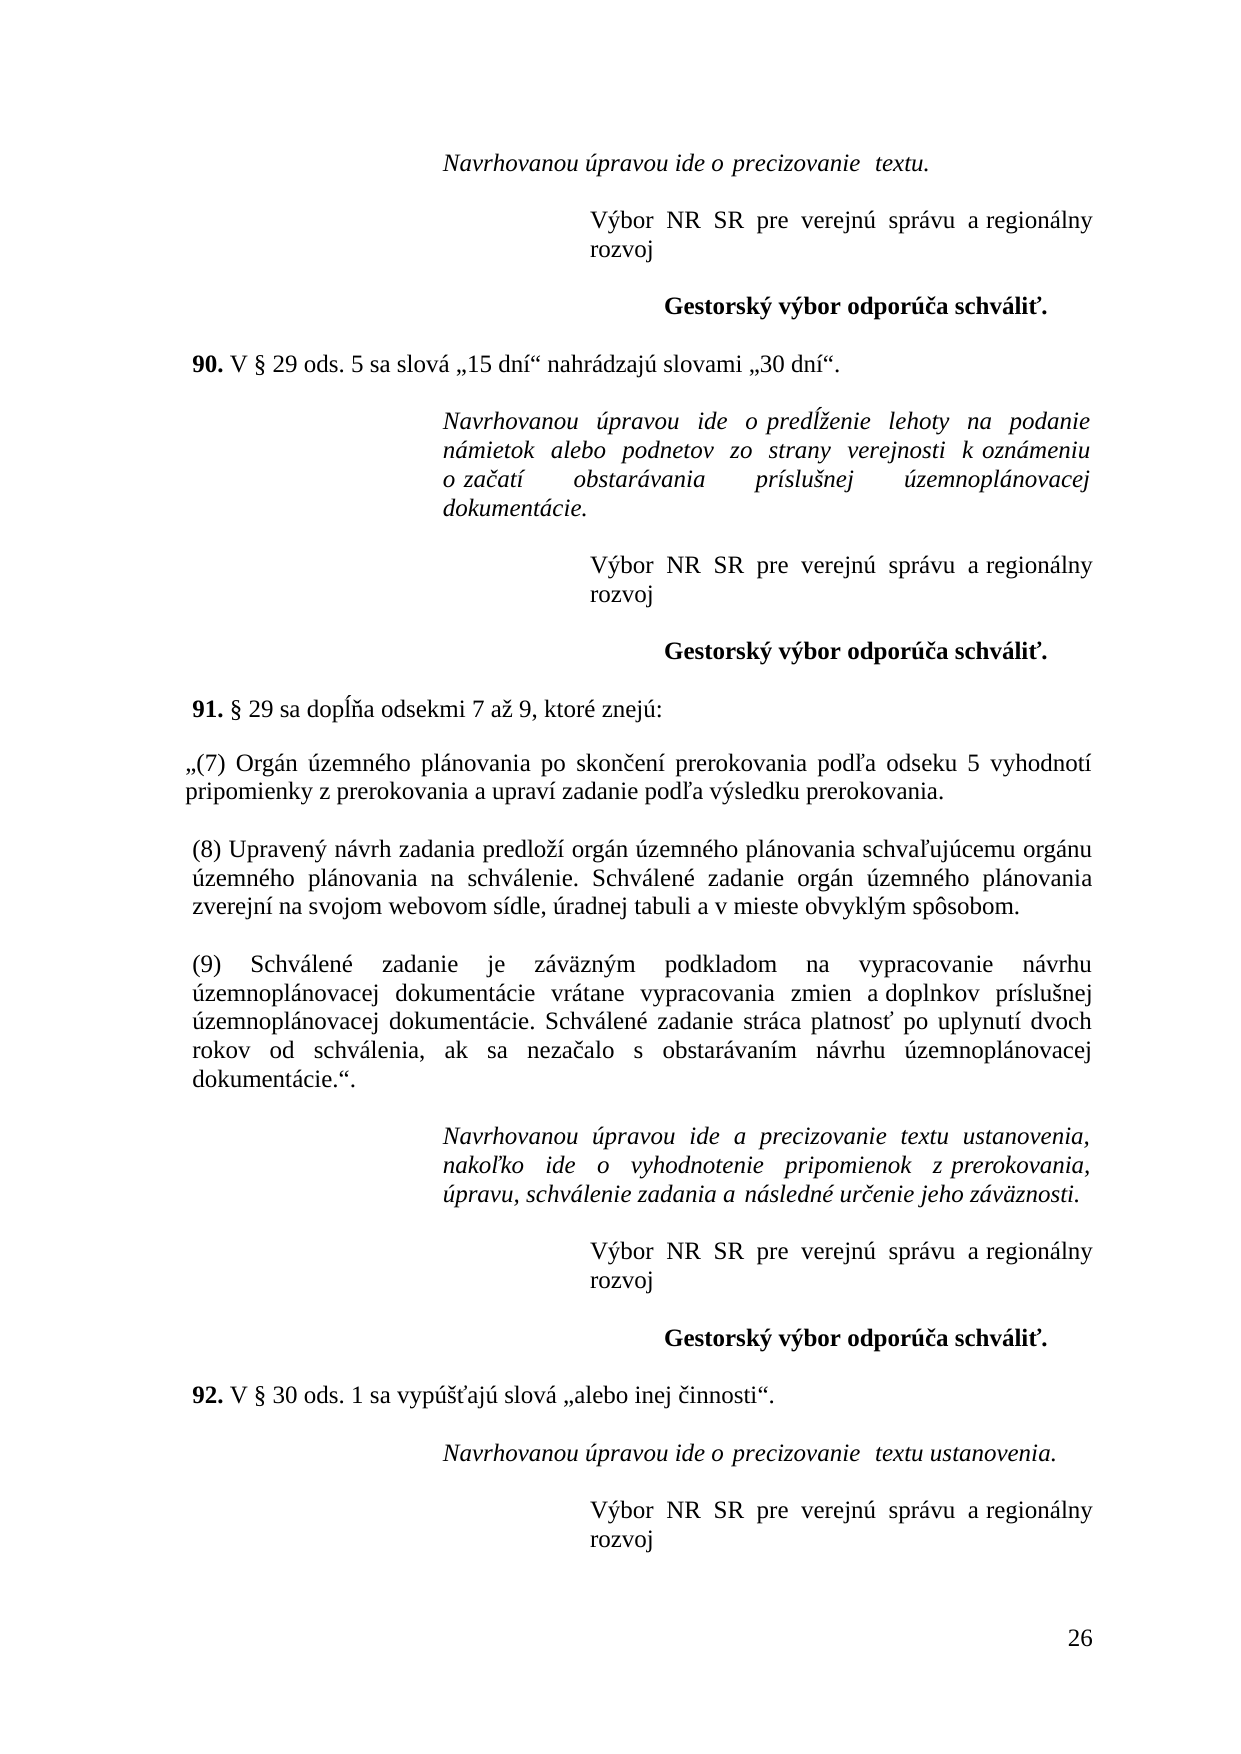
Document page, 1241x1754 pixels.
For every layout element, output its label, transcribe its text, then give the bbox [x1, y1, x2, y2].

list Gestorský výbor odporúča schváliť. [628, 636, 1093, 665]
list V § 29 ods. 5 sa slová „15 dní“ nahrádzajú slovami „30 dní“. [192, 349, 1093, 378]
text Výbor NR SR pre verejnú správu a regionálny rozvoj [590, 1236, 1093, 1294]
text (9) Schválené zadanie je záväzným podkladom na vypracovanie návrhu územnoplánovacej dokumentácie vrátane vypracovania zmien a doplnkov príslušnej územnoplánovacej dokumentácie. Schválené zadanie stráca platnosť po uplynutí dvoch rokov od schválenia, ak sa nezačalo s obstarávaním návrhu územnoplánovacej dokumentácie.“. [192, 949, 1093, 1093]
list V § 30 ods. 1 sa vypúšťajú slová „alebo inej činnosti“. [192, 1380, 1093, 1409]
text Navrhovanou úpravou ide o precizovanie textu ustanovenia. [369, 1438, 1093, 1466]
list § 29 sa dopĺňa odsekmi 7 až 9, ktoré znejú: [192, 694, 1093, 723]
list Gestorský výbor odporúča schváliť. [628, 291, 1093, 320]
text Výbor NR SR pre verejnú správu a regionálny rozvoj [590, 550, 1093, 608]
text „(7) Orgán územného plánovania po skončení prerokovania podľa odseku 5 vyhodnotí pripomienky z prerokovania a upraví zadanie podľa výsledku prerokovania. [185, 748, 1093, 805]
text Výbor NR SR pre verejnú správu a regionálny rozvoj [590, 1495, 1093, 1553]
text Navrhovanou úpravou ide o precizovanie textu. [443, 148, 1093, 176]
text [590, 205, 1093, 263]
list Gestorský výbor odporúča schváliť. [628, 1323, 1093, 1351]
text Navrhovanou úpravou ide o predĺženie lehoty na podanie námietok alebo podnetov zo strany verejnosti k oznámeniu o začatí obstarávania príslušnej územnoplánovacej dokumentácie. [443, 406, 1093, 521]
text Navrhovanou úpravou ide a precizovanie textu ustanovenia, nakoľko ide o vyhodnotenie pripomienok z prerokovania, úpravu, schválenie zadania a následné určenie jeho záväznosti. [443, 1121, 1093, 1208]
text (8) Upravený návrh zadania predloží orgán územného plánovania schvaľujúcemu orgánu územného plánovania na schválenie. Schválené zadanie orgán územného plánovania zverejní na svojom webovom sídle, úradnej tabuli a v mieste obvyklým spôsobom. [192, 834, 1093, 920]
